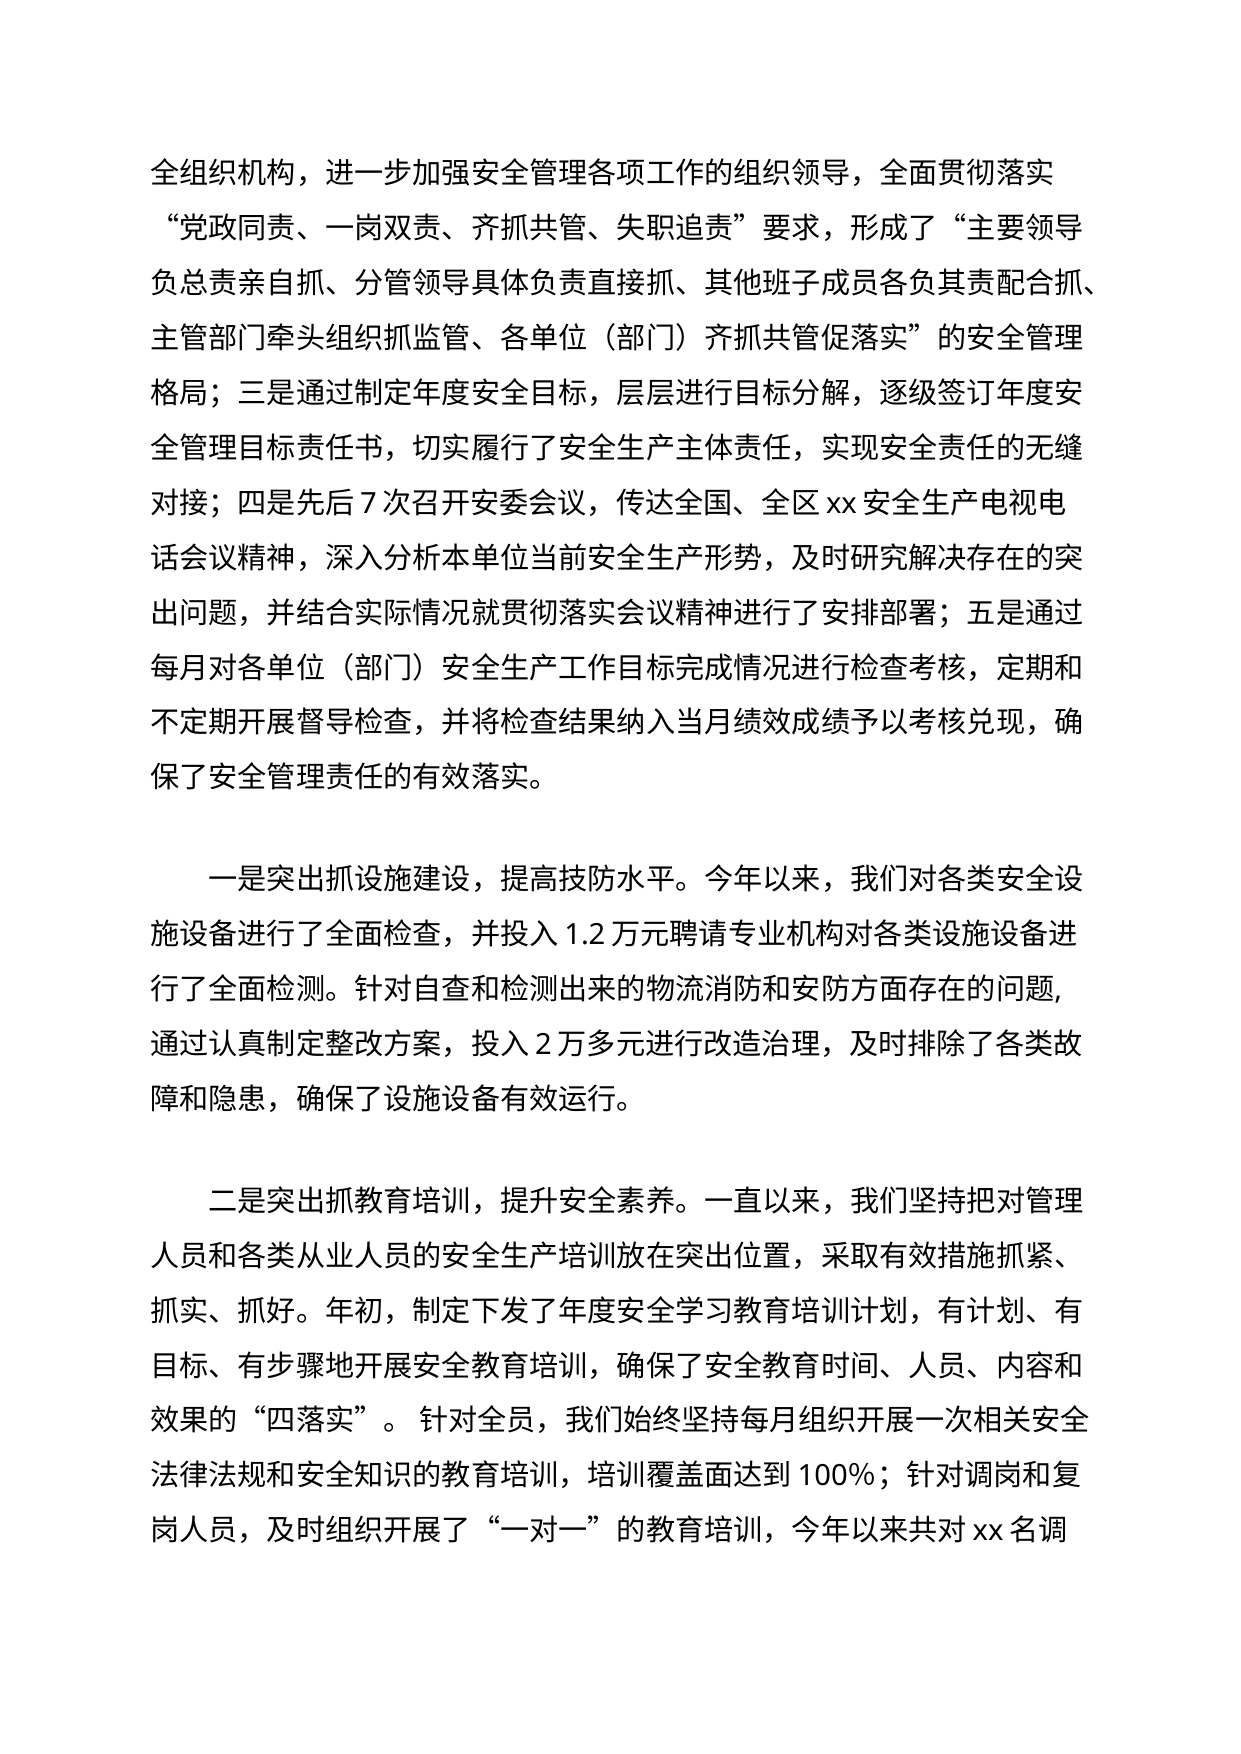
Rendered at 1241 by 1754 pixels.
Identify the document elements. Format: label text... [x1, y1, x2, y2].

text 一是突出抓设施建设，提高技防水平。今年以来，我们对各类安全设施设备进行了全面检查，并投入1.2万元聘请专业机构对各类设施设备进行了全面检测。针对自查和检测出来的物流消防和安防方面存在的问题,通过认真制定整改方案，投入2万多元进行改造治理，及时排除了各类故障和隐患，确保了设施设备有效运行。 [150, 856, 1090, 1118]
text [150, 1177, 1090, 1549]
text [150, 150, 1090, 796]
